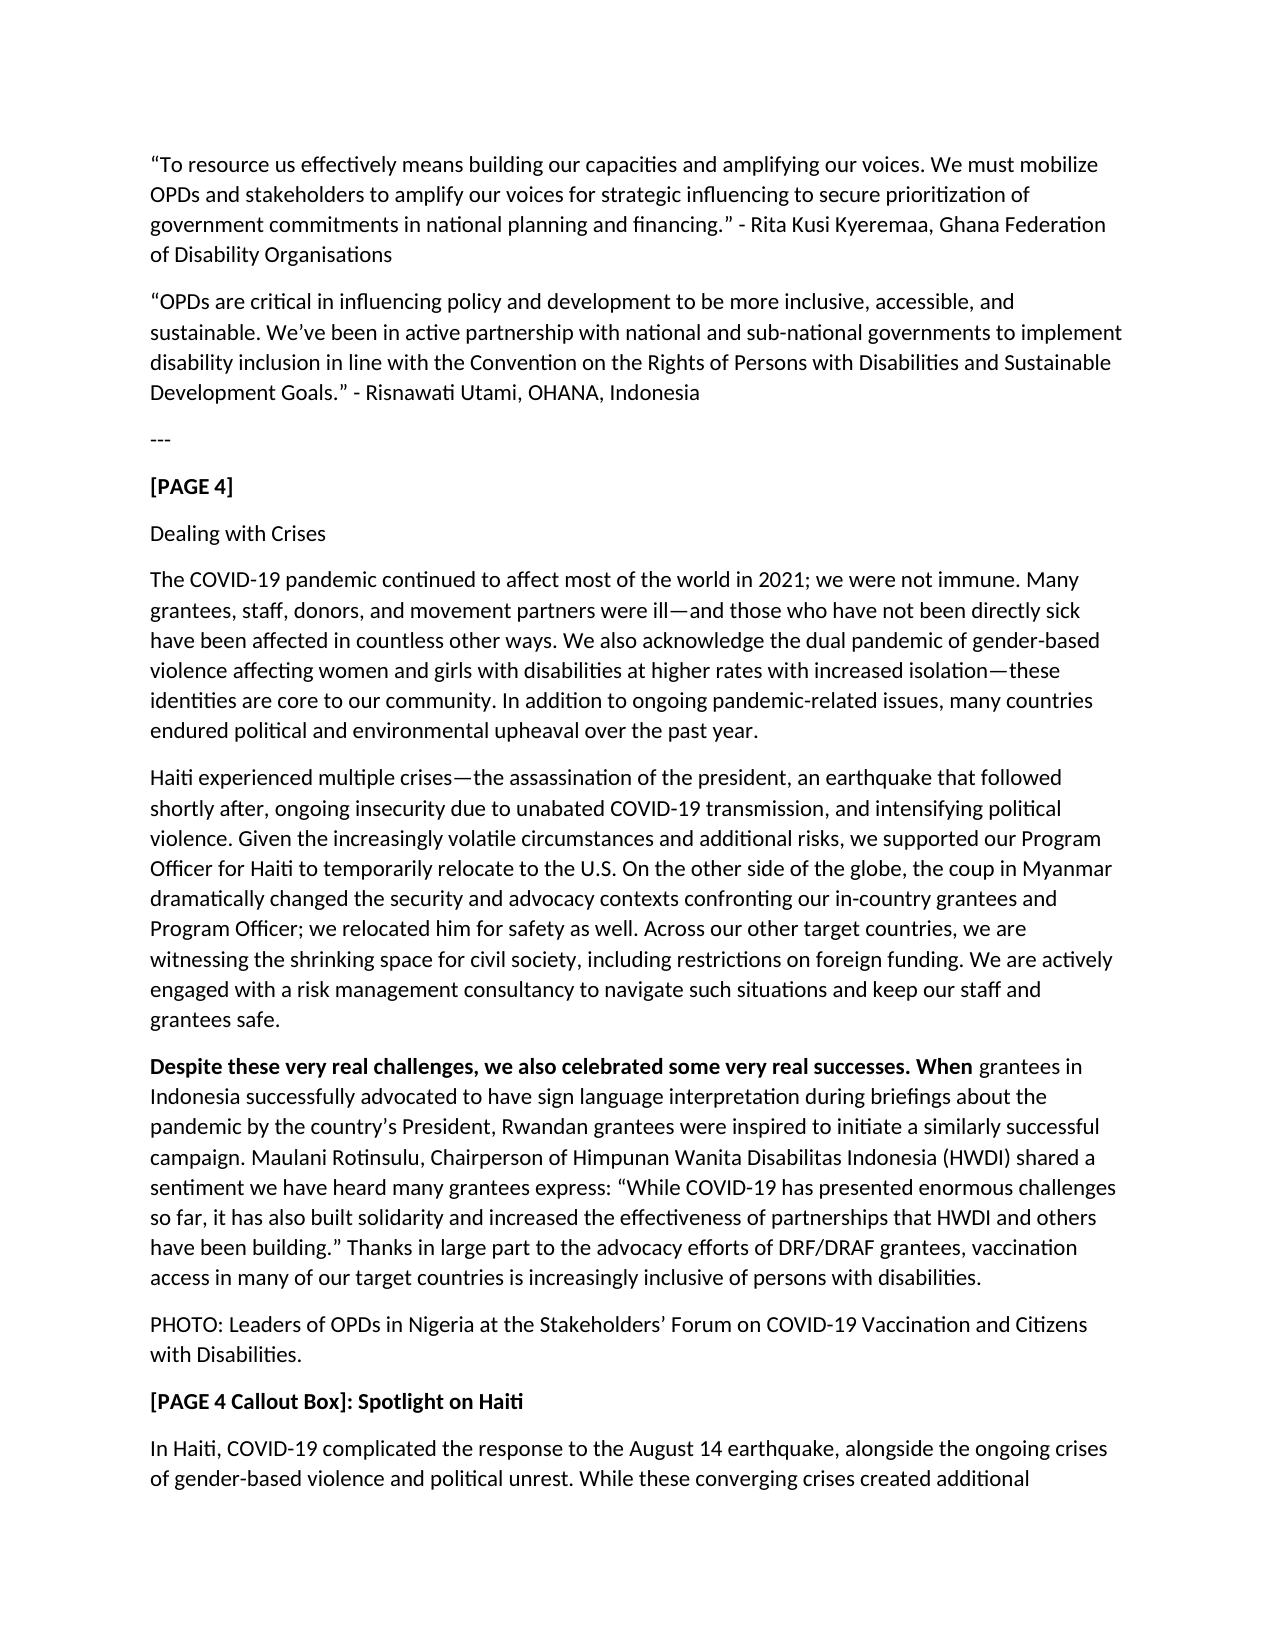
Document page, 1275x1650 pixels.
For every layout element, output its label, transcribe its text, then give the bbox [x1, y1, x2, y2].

text “OPDs are critical in influencing policy and development to be more inclusive, accessible, and sustainable. We’ve been in active partnership with national and sub-national governments to implement disability inclusion in line with the Convention on the Rights of Persons with Disabilities and Sustainable Development Goals.” - Risnawati Utami, OHANA, Indonesia [150, 287, 1125, 406]
text Dealing with Crises [150, 519, 1125, 547]
text [PAGE 4 Callout Box]: Spotlight on Haiti [150, 1387, 1125, 1416]
text --- [150, 425, 1125, 453]
text Haiti experienced multiple crises—the assassination of the president, an earthquake that followed shortly after, ongoing insecurity due to unabated COVID-19 transmission, and intensifying political violence. Given the increasingly volatile circumstances and additional risks, we supported our Program Officer for Haiti to temporarily relocate to the U.S. On the other side of the globe, the coup in Myanmar dramatically changed the security and advocacy contexts confronting our in-country grantees and Program Officer; we relocated him for safety as well. Across our other target countries, we are witnessing the shrinking space for civil society, including restrictions on foreign funding. We are actively engaged with a risk management consultancy to navigate such situations and keep our staff and grantees safe. [150, 763, 1125, 1033]
text “To resource us effectively means building our capacities and amplifying our voices. We must mobilize OPDs and stakeholders to amplify our voices for strategic influencing to secure prioritization of government commitments in national planning and financing.” - Rita Kusi Kyeremaa, Ghana Federation of Disability Organisations [150, 150, 1125, 269]
text [PAGE 4] [150, 472, 1125, 500]
text PHOTO: Leaders of OPDs in Nigeria at the Stakeholders’ Forum on COVID-19 Vaccination and Citizens with Disabilities. [150, 1310, 1125, 1369]
text Despite these very real challenges, we also celebrated some very real successes. When grantees in Indonesia successfully advocated to have sign language interpretation during briefings about the pandemic by the country’s President, Rwandan grantees were inspired to initiate a similarly successful campaign. Maulani Rotinsulu, Chairperson of Himpunan Wanita Disabilitas Indonesia (HWDI) shared a sentiment we have heard many grantees express: “While COVID-19 has presented enormous challenges so far, it has also built solidarity and increased the effectiveness of partnerships that HWDI and others have been building.” Thanks in large part to the advocacy efforts of DRF/DRAF grantees, vaccination access in many of our target countries is increasingly inclusive of persons with disabilities. [150, 1052, 1125, 1292]
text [150, 1434, 1125, 1493]
text The COVID-19 pandemic continued to affect most of the world in 2021; we were not immune. Many grantees, staff, donors, and movement partners were ill—and those who have not been directly sick have been affected in countless other ways. We also acknowledge the dual pandemic of gender-based violence affecting women and girls with disabilities at higher rates with increased isolation—these identities are core to our community. In addition to ongoing pandemic-related issues, many countries endured political and environmental upheaval over the past year. [150, 566, 1125, 745]
